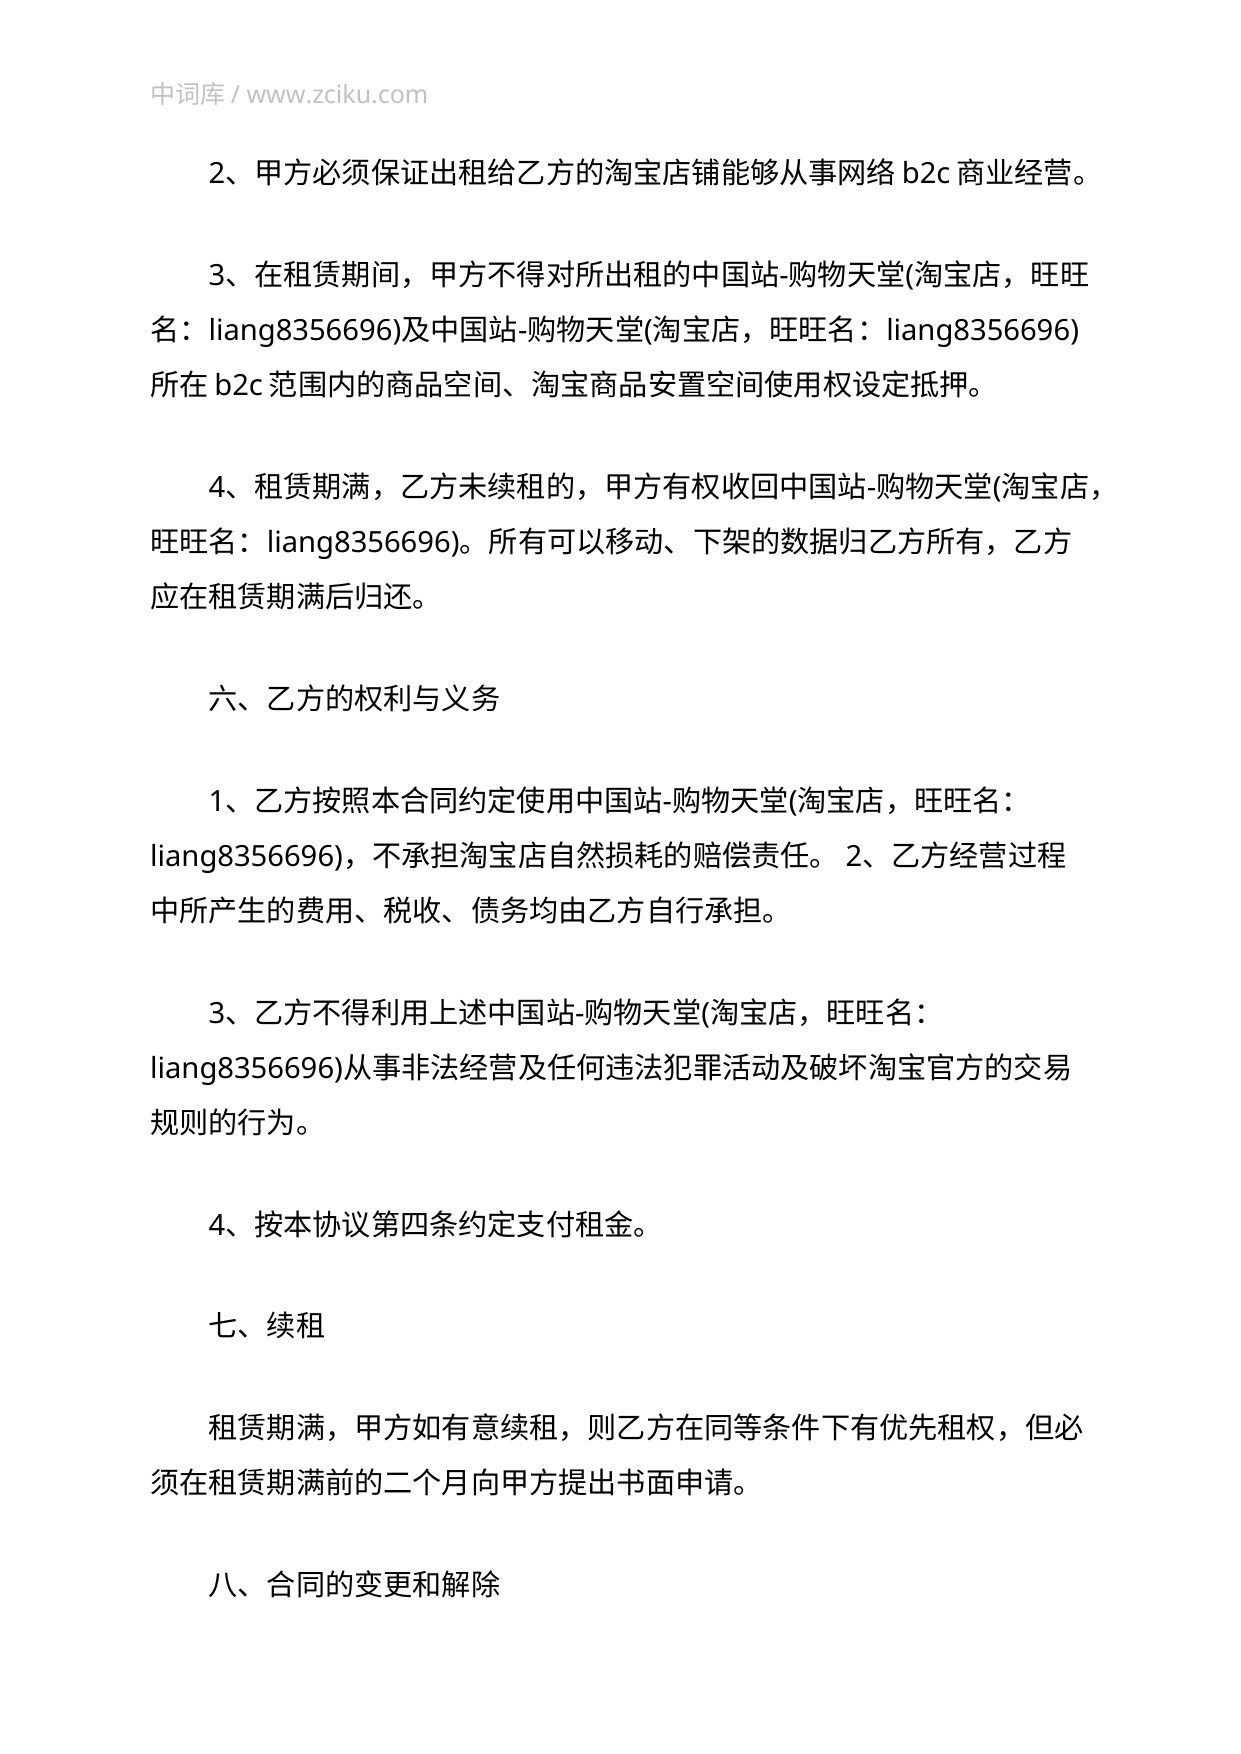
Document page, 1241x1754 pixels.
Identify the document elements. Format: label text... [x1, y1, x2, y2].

text 租赁期满，甲方如有意续租，则乙方在同等条件下有优先租权，但必须在租赁期满前的二个月向甲方提出书面申请。 [150, 1405, 1090, 1502]
text 4、按本协议第四条约定支付租金。 [150, 1201, 1090, 1243]
text 3、乙方不得利用上述中国站-购物天堂(淘宝店，旺旺名：liang8356696)从事非法经营及任何违法犯罪活动及破坏淘宝官方的交易规则的行为。 [150, 989, 1090, 1142]
text 3、在租赁期间，甲方不得对所出租的中国站-购物天堂(淘宝店，旺旺名：liang8356696)及中国站-购物天堂(淘宝店，旺旺名：liang8356696)所在b2c范围内的商品空间、淘宝商品安置空间使用权设定抵押。 [150, 252, 1090, 404]
text 六、乙方的权利与义务 [150, 676, 1090, 718]
text 2、甲方必须保证出租给乙方的淘宝店铺能够从事网络b2c商业经营。 [150, 150, 1090, 192]
text 七、续租 [150, 1303, 1090, 1345]
text 八、合同的变更和解除 [150, 1561, 1090, 1604]
text 1、乙方按照本合同约定使用中国站-购物天堂(淘宝店，旺旺名：liang8356696)，不承担淘宝店自然损耗的赔偿责任。 2、乙方经营过程中所产生的费用、税收、债务均由乙方自行承担。 [150, 777, 1090, 930]
text 4、租赁期满，乙方未续租的，甲方有权收回中国站-购物天堂(淘宝店，旺旺名：liang8356696)。所有可以移动、下架的数据归乙方所有，乙方应在租赁期满后归还。 [150, 464, 1090, 616]
